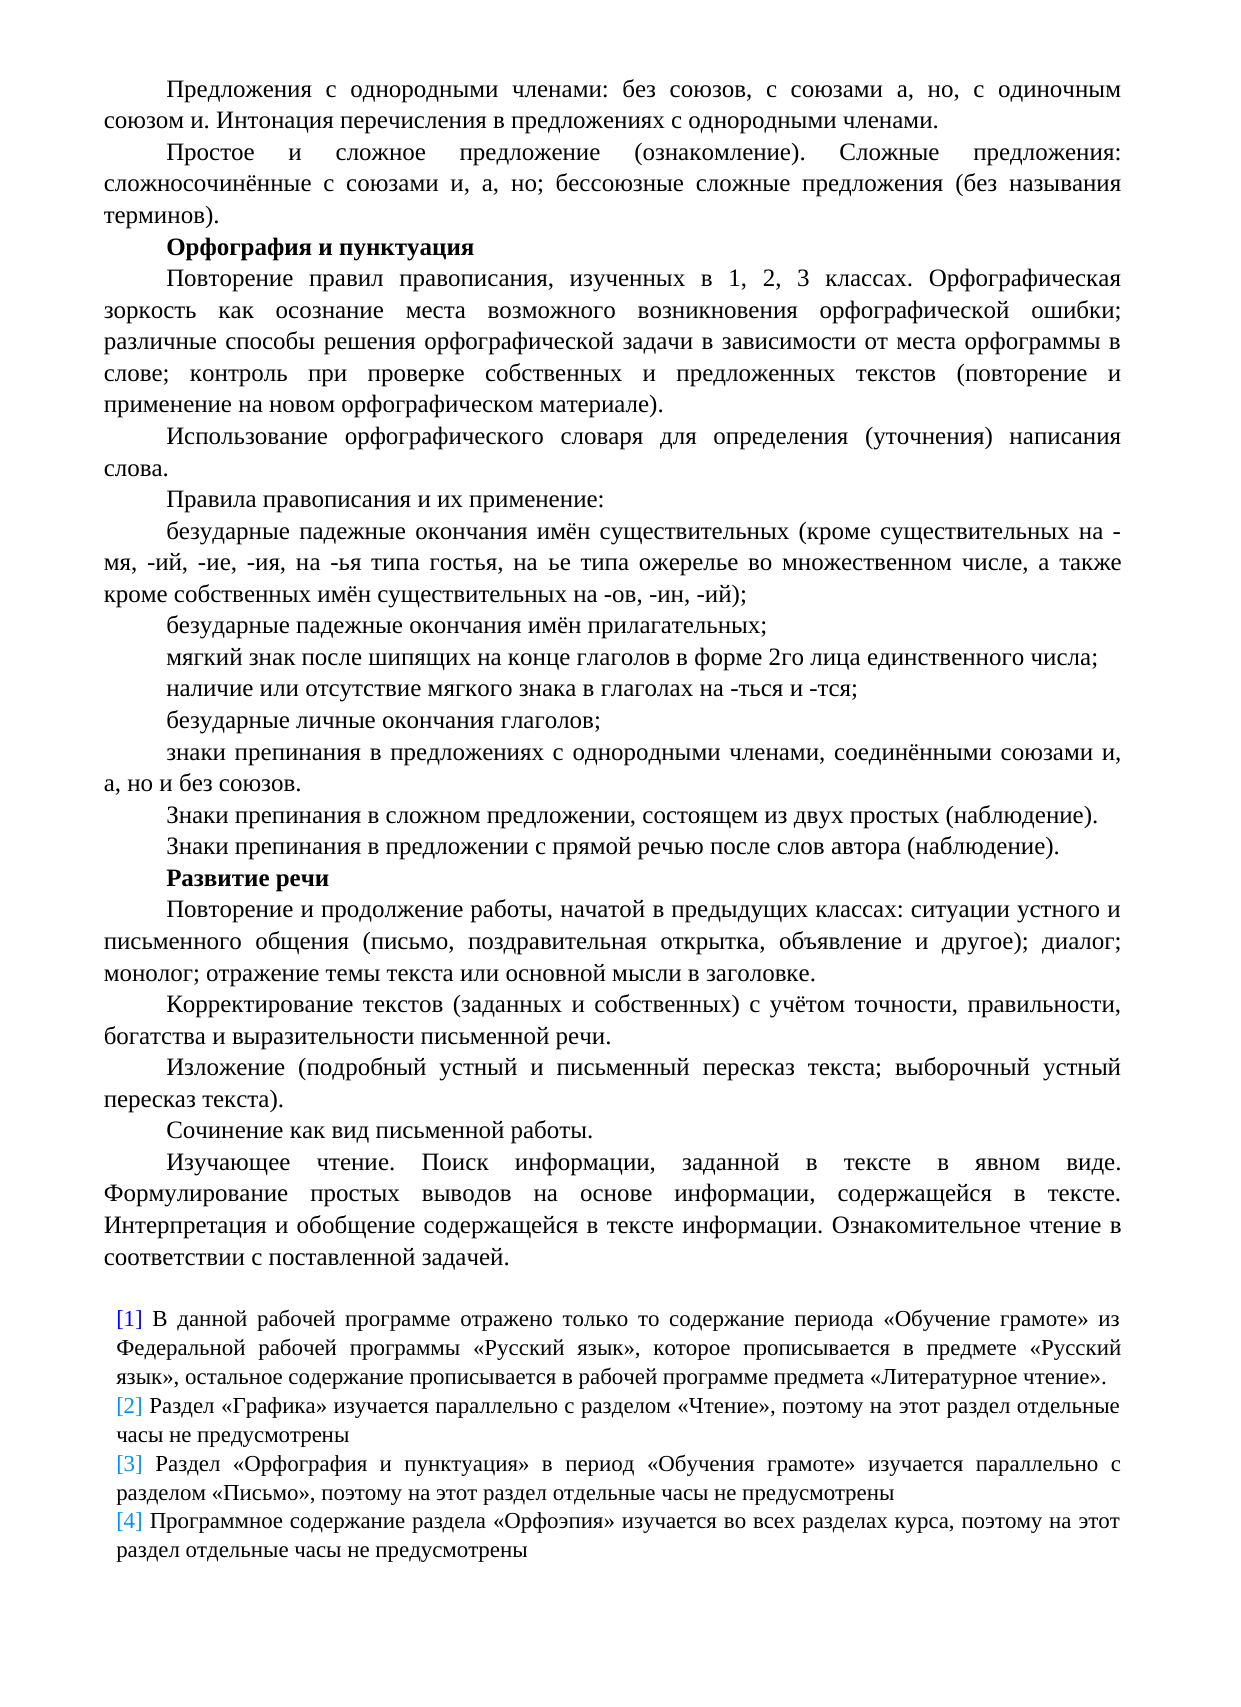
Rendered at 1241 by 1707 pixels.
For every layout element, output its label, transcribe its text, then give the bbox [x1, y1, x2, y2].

text [4] Программное содержание раздела «Орфоэпия» изучается во всех разделах курса, поэтому на этот раздел отдельные часы не предусмотрены [116, 1507, 1122, 1563]
text Развитие речи [103, 863, 1122, 892]
text Корректирование текстов (заданных и собственных) с учётом точности, правильности, богатства и выразительности письменной речи. [103, 989, 1122, 1049]
text Изучающее чтение. Поиск информации, заданной в тексте в явном виде. Формулирование простых выводов на основе информации, содержащейся в тексте. Интерпретация и обобщение содержащейся в тексте информации. Ознакомительное чтение в соответствии с поставленной задачей. [103, 1147, 1122, 1270]
text Правила правописания и их применение: [103, 484, 1122, 513]
text [2] Раздел «Графика» изучается параллельно с разделом «Чтение», поэтому на этот раздел отдельные часы не предусмотрены [116, 1392, 1122, 1447]
text мягкий знак после шипящих на конце глаголов в форме 2­го лица единственного числа; [103, 642, 1122, 671]
text безударные падежные окончания имён существительных (кроме существительных на -мя, -ий, -ие, -ия, на -ья типа гостья, на ­ье типа ожерелье во множественном числе, а также кроме собственных имён существительных на -ов, -ин, -ий); [103, 516, 1122, 608]
text Простое и сложное предложение (ознакомление). Сложные предложения: сложносочинённые с союзами и, а, но; бессоюзные сложные предложения (без называния терминов). [103, 137, 1122, 229]
text Знаки препинания в сложном предложении, состоящем из двух простых (наблюдение). [103, 800, 1122, 828]
text Орфография и пунктуация [103, 232, 1122, 260]
text Повторение и продолжение работы, начатой в предыдущих классах: ситуации устного и письменного общения (письмо, поздравительная открытка, объявление и другое); диалог; монолог; отражение темы текста или основной мысли в заголовке. [103, 894, 1122, 986]
text ​[3] Раздел «Орфография и пунктуация» в период «Обучения грамоте» изучается параллельно с разделом «Письмо», поэтому на этот раздел отдельные часы не предусмотрены [116, 1449, 1122, 1505]
text Повторение правил правописания, изученных в 1, 2, 3 классах. Орфографическая зоркость как осознание места возможного возникновения орфографической ошибки; различные способы решения орфографической задачи в зависимости от места орфограммы в слове; контроль при проверке собственных и предложенных текстов (повторение и применение на новом орфографическом материале). [103, 263, 1122, 418]
text безударные падежные окончания имён прилагательных; [103, 610, 1122, 639]
text Знаки препинания в предложении с прямой речью после слов автора (наблюдение). [103, 831, 1122, 860]
text Использование орфографического словаря для определения (уточнения) написания слова. [103, 421, 1122, 481]
text знаки препинания в предложениях с однородными членами, соединёнными союзами и, а, но и без союзов. [103, 737, 1122, 797]
text Сочинение как вид письменной работы. [103, 1115, 1122, 1144]
text наличие или отсутствие мягкого знака в глаголах на -ться и -тся; [103, 673, 1122, 702]
text Изложение (подробный устный и письменный пересказ текста; выборочный устный пересказ текста). [103, 1052, 1122, 1113]
text Предложения с однородными членами: без союзов, с союзами а, но, с одиночным союзом и. Интонация перечисления в предложениях с однородными членами. [103, 74, 1122, 134]
text [1] В данной рабочей программе отражено только то содержание периода «Обучение грамоте» из Федеральной рабочей программы «Русский язык», которое прописывается в предмете «Русский язык», остальное содержание прописывается в рабочей программе предмета «Литературное чтение». [116, 1305, 1122, 1389]
text безударные личные окончания глаголов; [103, 705, 1122, 734]
